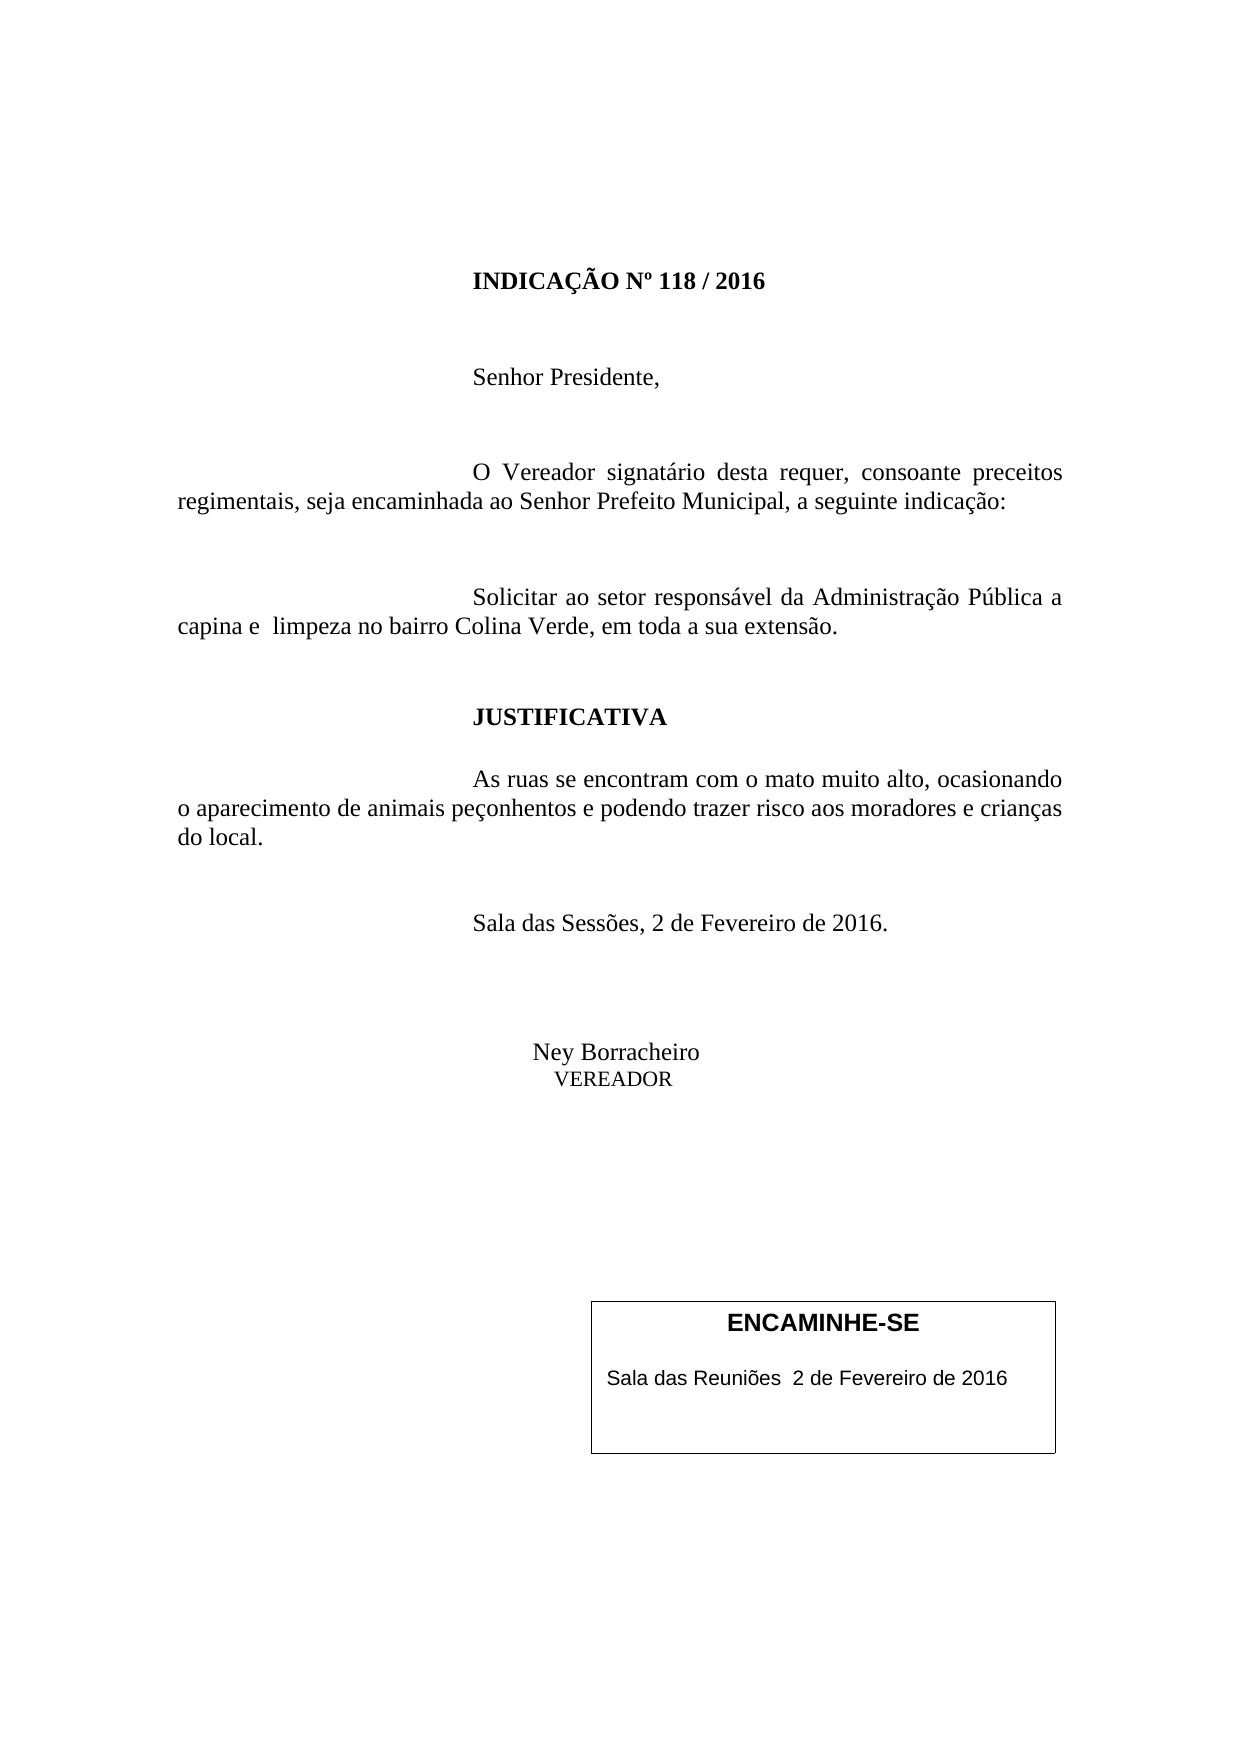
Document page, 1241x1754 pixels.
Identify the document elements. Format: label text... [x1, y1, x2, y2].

text JUSTIFICATIVA [177, 702, 1004, 731]
text Senhor Presidente, [472, 362, 1063, 390]
text INDICAÇÃO Nº 118 / 2016 [472, 266, 1063, 294]
text As ruas se encontram com o mato muito alto, ocasionando o aparecimento de animais peçonhentos e podendo trazer risco aos moradores e crianças do local. [177, 764, 1063, 850]
text Solicitar ao setor responsável da Administração Pública a capina e limpeza no bairro Colina Verde, em toda a sua extensão. [177, 582, 1063, 639]
text Sala das Sessões, 2 de Fevereiro de 2016. [472, 908, 1063, 937]
table_header Ney Borracheiro [170, 1037, 1056, 1066]
table_cell VEREADOR [170, 1066, 1056, 1095]
text O Vereador signatário desta requer, consoante preceitos regimentais, seja encaminhada ao Senhor Prefeito Municipal, a seguinte indicação: [177, 457, 1063, 515]
